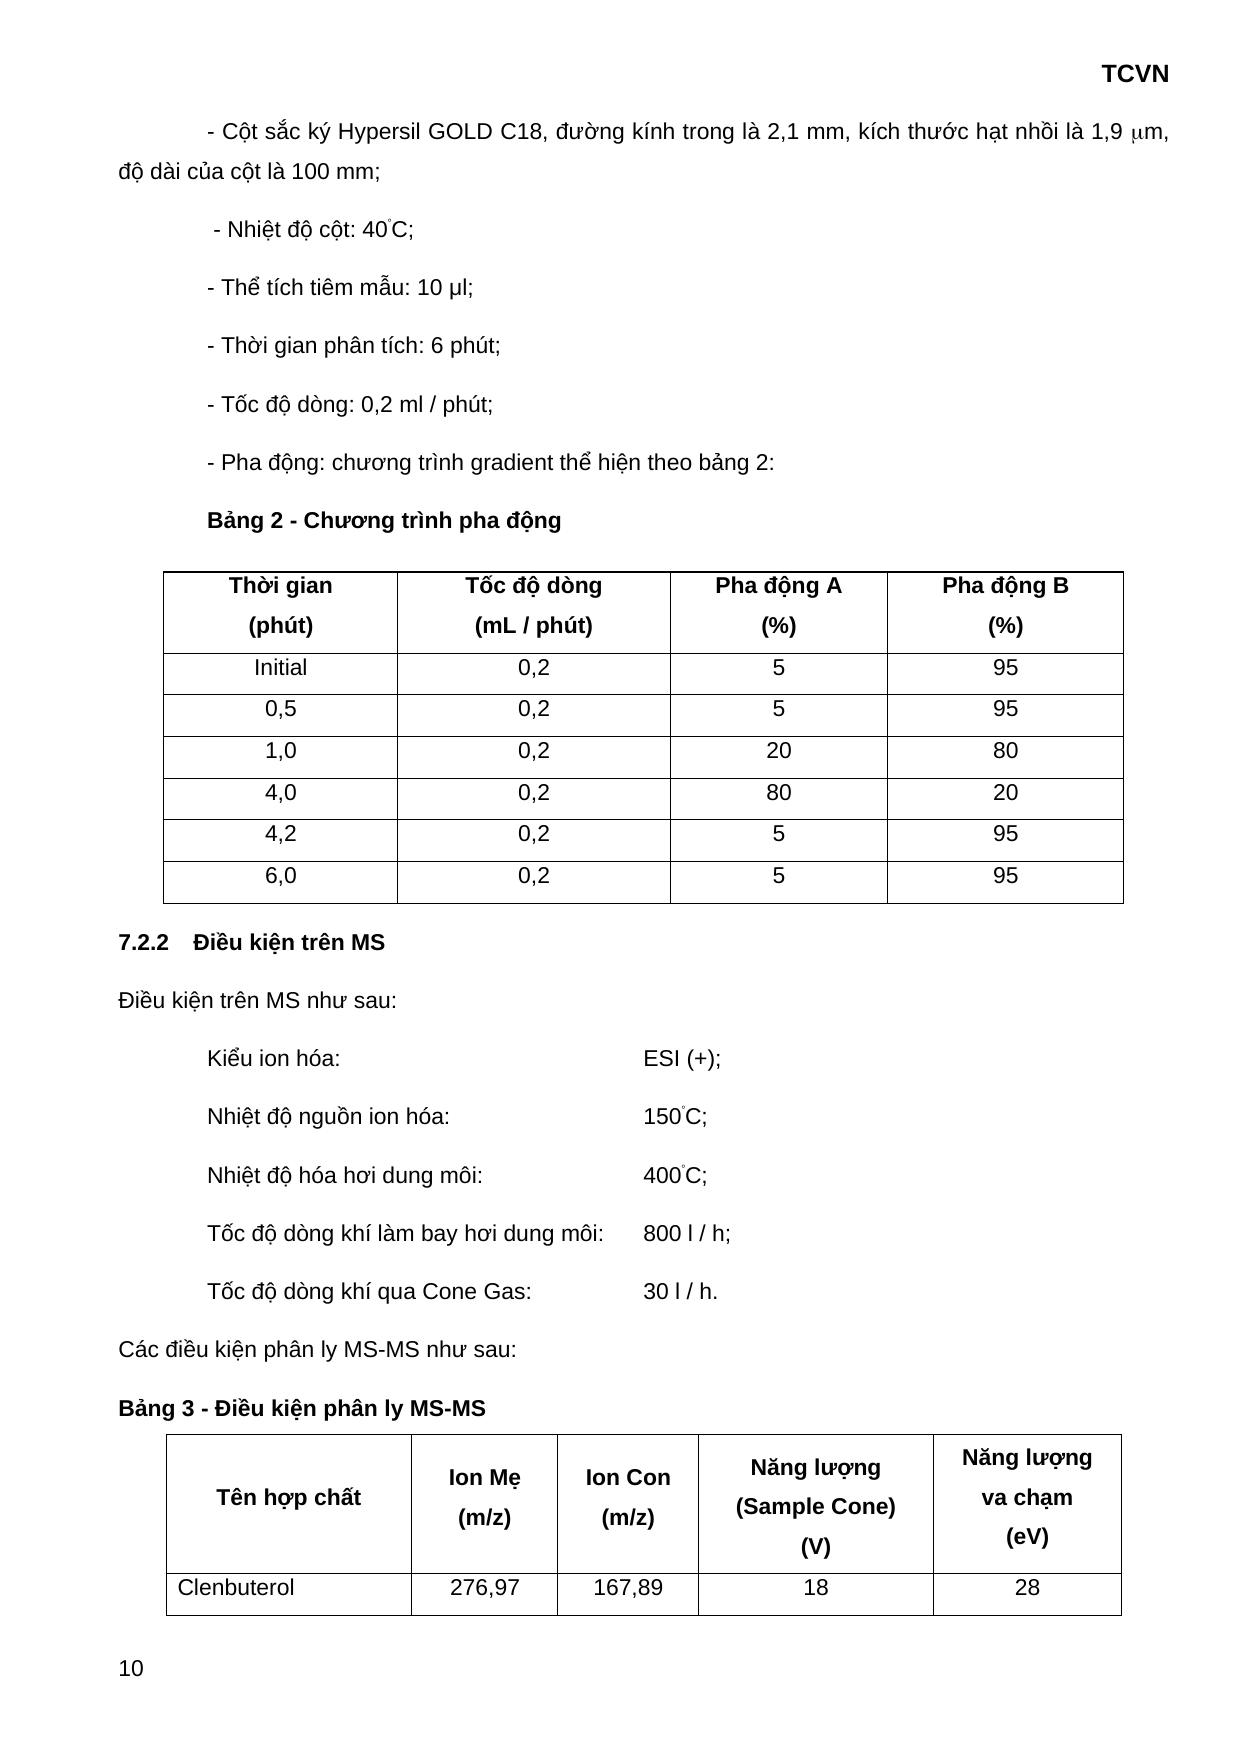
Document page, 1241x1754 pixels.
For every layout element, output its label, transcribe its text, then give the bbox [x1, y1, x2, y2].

table_cell 0,2 [398, 737, 670, 778]
table_cell 5 [671, 654, 887, 694]
table_cell 20 [888, 779, 1123, 819]
table_header Tốc độ dòng (mL / phút) [398, 573, 670, 653]
text Tốc độ dòng khí qua Cone Gas: 30 l / h. [118, 1278, 1169, 1304]
table_cell 6,0 [164, 862, 397, 903]
text - Thời gian phân tích: 6 phút; [118, 332, 1169, 359]
text - Pha động: chương trình gradient thể hiện theo bảng 2: [118, 449, 1169, 475]
table_cell 80 [888, 737, 1123, 778]
table_header Năng lượng (Sample Cone) (V) [699, 1435, 933, 1573]
text Bảng 2 - Chương trình pha động [118, 507, 1169, 533]
table_cell 80 [671, 779, 887, 819]
table_cell 0,2 [398, 862, 670, 903]
table_header Năng lượng va chạm (eV) [934, 1435, 1121, 1573]
text Nhiệt độ hóa hơi dung môi: 400C; [118, 1162, 1169, 1188]
text Kiểu ion hóa: ESI (+); [118, 1045, 1169, 1071]
table_cell 0,2 [398, 654, 670, 694]
text 7.2.2 Điều kiện trên MS [118, 929, 1169, 955]
text Nhiệt độ nguồn ion hóa: 150C; [118, 1103, 1169, 1130]
table_cell 28 14 [934, 1574, 1121, 1615]
table_cell 5 [671, 820, 887, 861]
table_cell 0,2 [398, 695, 670, 736]
text - Nhiệt độ cột: 40C; [118, 216, 1169, 242]
table_cell 20 [671, 737, 887, 778]
text - Thể tích tiêm mẫu: 10 μl; [118, 274, 1169, 300]
text Bảng 3 - Điều kiện phân ly MS-MS [118, 1394, 1169, 1421]
text - Tốc độ dòng: 0,2 ml / phút; [118, 391, 1169, 417]
table_cell 4,2 [164, 820, 397, 861]
table_header Ion Con (m/z) [558, 1435, 698, 1573]
table_cell 4,0 [164, 779, 397, 819]
table_header Thời gian (phút) [164, 573, 397, 653]
table_header Tên hợp chất [167, 1435, 411, 1573]
table_cell 95 [888, 820, 1123, 861]
table_header Pha động B (%) [888, 573, 1123, 653]
table_cell 1,0 [164, 737, 397, 778]
table_cell 0,5 [164, 695, 397, 736]
table_cell 0,2 [398, 820, 670, 861]
text - Cột sắc ký Hypersil GOLD C18, đường kính trong là 2,1 mm, kích thước hạt nhồi là 1,9 m, độ dài của cột là 100 mm; [118, 118, 1169, 184]
table_cell 0,2 [398, 779, 670, 819]
table_cell 95 [888, 862, 1123, 903]
table_cell 167,89 202,94* [558, 1574, 698, 1615]
table_cell 95 [888, 654, 1123, 694]
text Tốc độ dòng khí làm bay hơi dung môi: 800 l / h; [118, 1220, 1169, 1246]
table_cell Clenbuterol [167, 1574, 411, 1615]
table_cell Initial [164, 654, 397, 694]
table_cell 5 [671, 695, 887, 736]
table_header Pha động A (%) [671, 573, 887, 653]
text Các điều kiện phân ly MS-MS như sau: [118, 1336, 1169, 1363]
text Điều kiện trên MS như sau: [118, 987, 1169, 1013]
table_cell 5 [671, 862, 887, 903]
table_cell 95 [888, 695, 1123, 736]
table_header Ion Mẹ (m/z) [412, 1435, 557, 1573]
table_cell 18 [699, 1574, 933, 1615]
table_cell 276,97 [412, 1574, 557, 1615]
